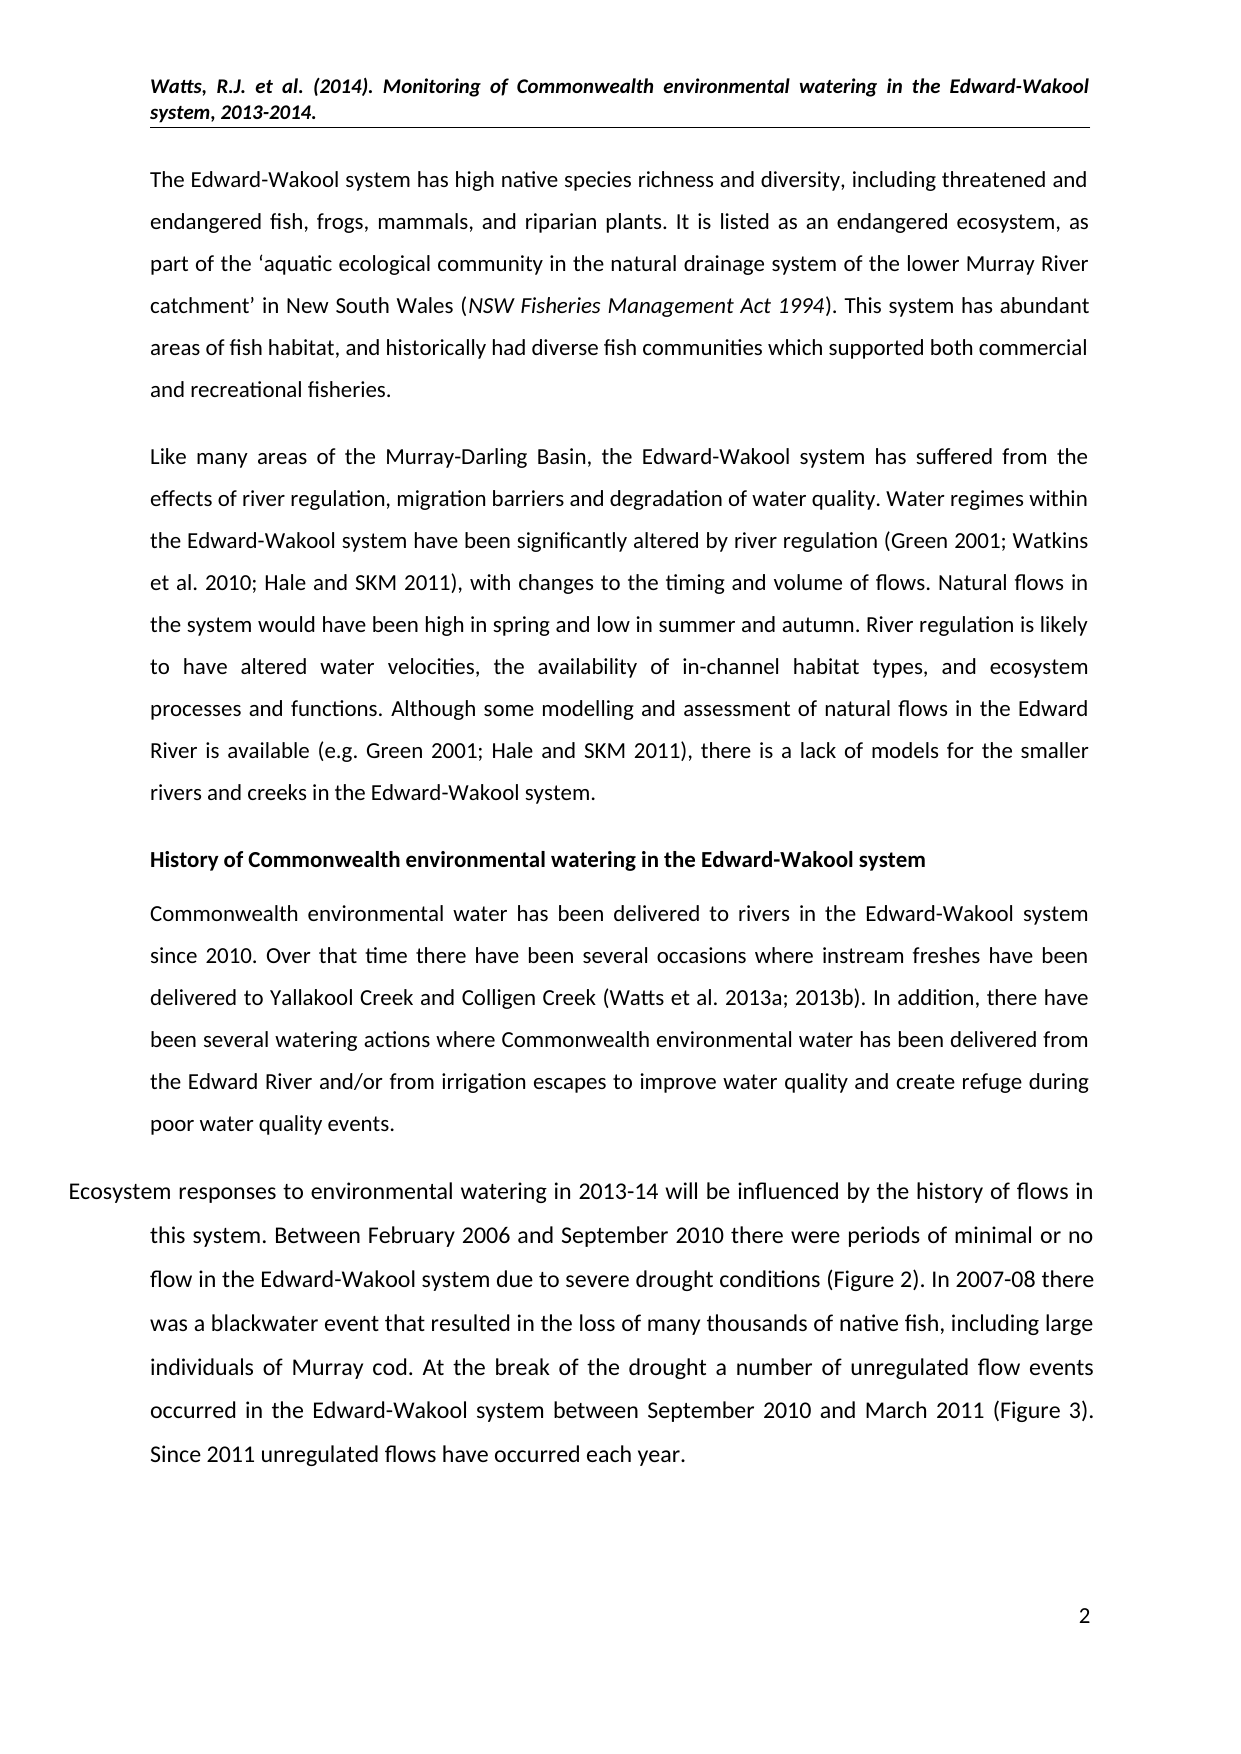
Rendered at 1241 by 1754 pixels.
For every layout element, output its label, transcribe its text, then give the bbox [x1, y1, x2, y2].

text History of Commonwealth environmental watering in the Edward-Wakool system [150, 845, 1090, 873]
text Like many areas of the Murray-Darling Basin, the Edward-Wakool system has suffered from the effects of river regulation, migration barriers and degradation of water quality. Water regimes within the Edward-Wakool system have been significantly altered by river regulation (Green 2001; Watkins et al. 2010; Hale and SKM 2011), with changes to the timing and volume of flows. Natural flows in the system would have been high in spring and low in summer and autumn. River regulation is likely to have altered water velocities, the availability of in-channel habitat types, and ecosystem processes and functions. Although some modelling and assessment of natural flows in the Edward River is available (e.g. Green 2001; Hale and SKM 2011), there is a lack of models for the smaller rivers and creeks in the Edward-Wakool system. [150, 442, 1090, 806]
text Ecosystem responses to environmental watering in 2013-14 will be influenced by the history of flows in this system. Between February 2006 and September 2010 there were periods of minimal or no flow in the Edward-Wakool system due to severe drought conditions (Figure 2). In 2007-08 there was a blackwater event that resulted in the loss of many thousands of native fish, including large individuals of Murray cod. At the break of the drought a number of unregulated flow events occurred in the Edward-Wakool system between September 2010 and March 2011 (Figure 3). Since 2011 unregulated flows have occurred each year. [68, 1176, 1096, 1469]
text The Edward-Wakool system has high native species richness and diversity, including threatened and endangered fish, frogs, mammals, and riparian plants. It is listed as an endangered ecosystem, as part of the ‘aquatic ecological community in the natural drainage system of the lower Murray River catchment’ in New South Wales (NSW Fisheries Management Act 1994). This system has abundant areas of fish habitat, and historically had diverse fish communities which supported both commercial and recreational fisheries. [150, 165, 1090, 403]
text Commonwealth environmental water has been delivered to rivers in the Edward-Wakool system since 2010. Over that time there have been several occasions where instream freshes have been delivered to Yallakool Creek and Colligen Creek (Watts et al. 2013a; 2013b). In addition, there have been several watering actions where Commonwealth environmental water has been delivered from the Edward River and/or from irrigation escapes to improve water quality and create refuge during poor water quality events. [150, 899, 1090, 1137]
